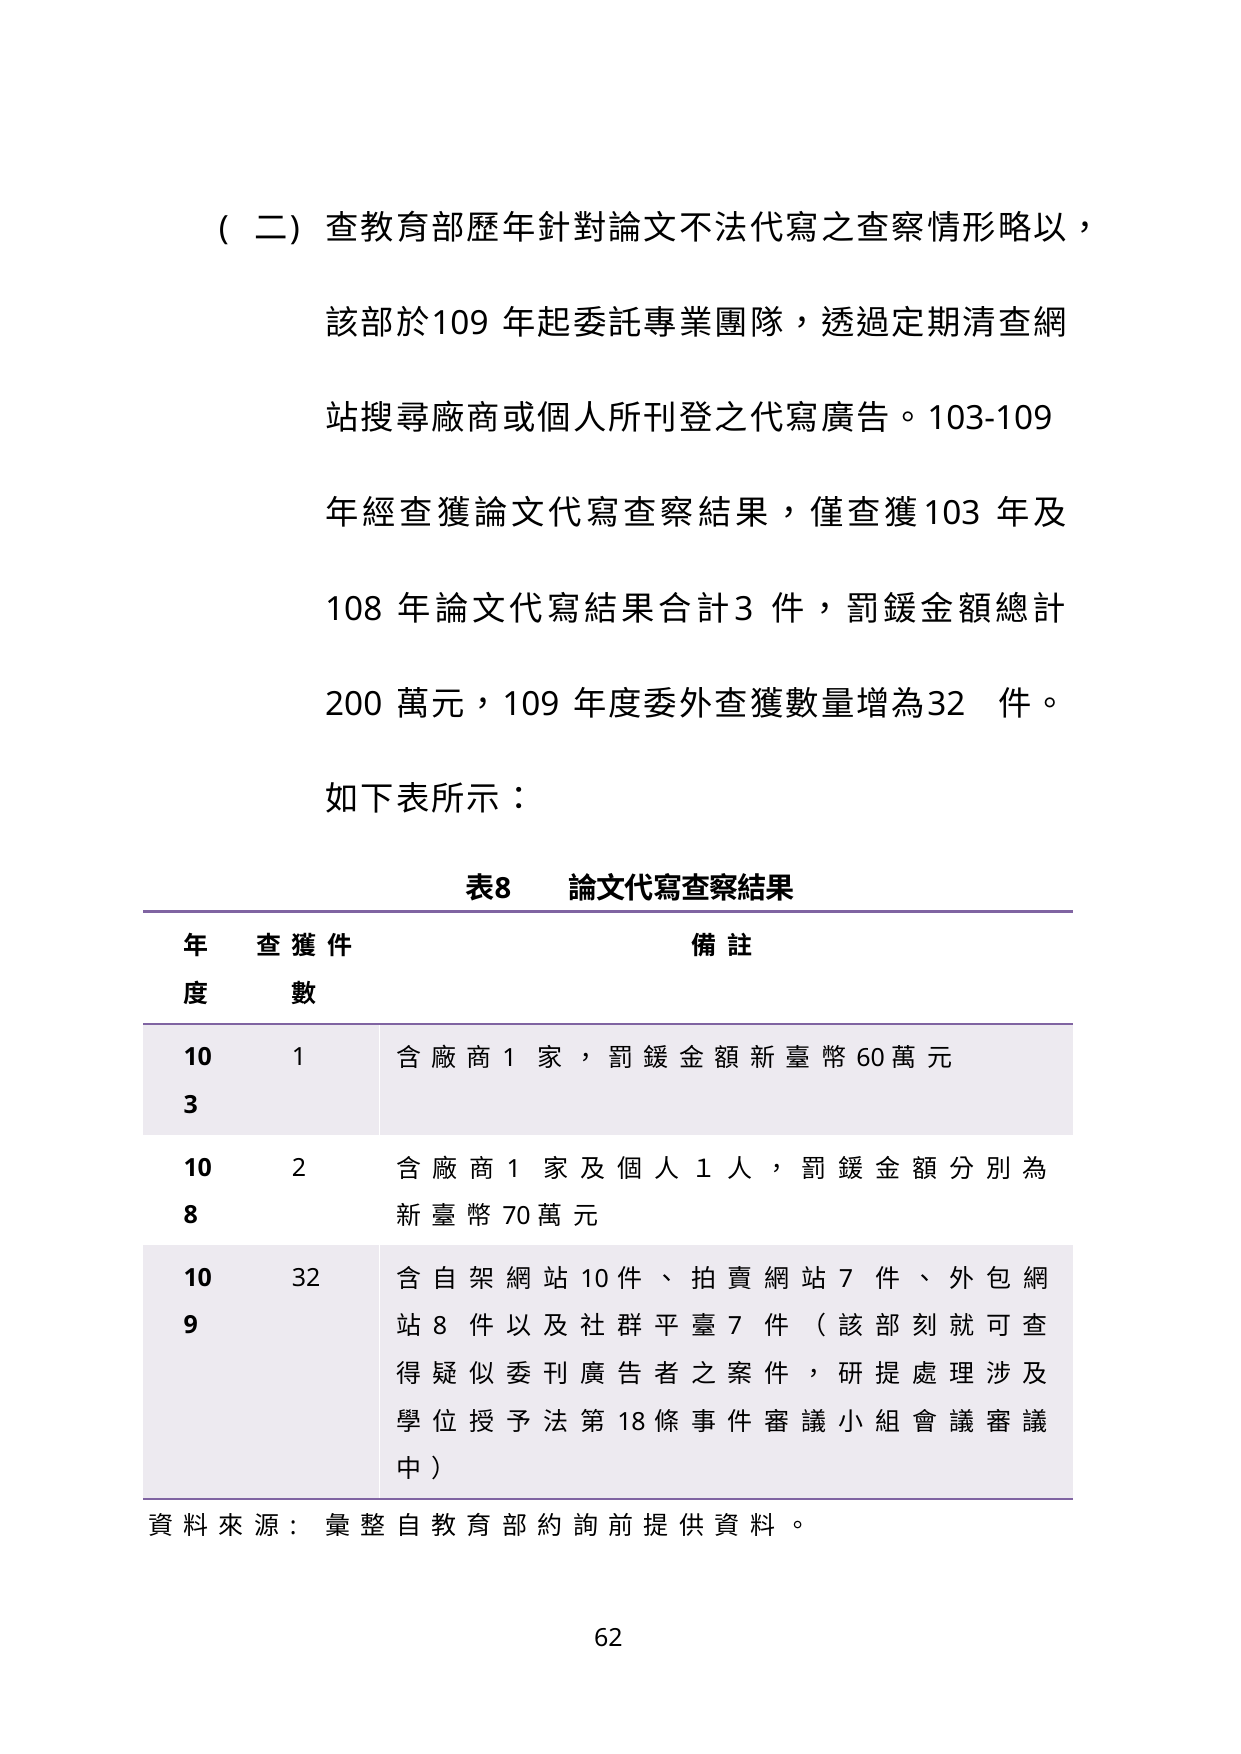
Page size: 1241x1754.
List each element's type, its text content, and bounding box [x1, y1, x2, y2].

table_header 查獲件數 [232, 913, 379, 1023]
table_cell 108 [143, 1135, 232, 1245]
table_header 年度 [143, 913, 232, 1023]
table_cell 1 [232, 1025, 379, 1135]
table_cell 109 [143, 1245, 232, 1498]
table_cell 含廠商1家，罰鍰金額新臺幣60萬元 [380, 1025, 1073, 1135]
table_cell 2 [232, 1135, 379, 1245]
table_cell 32 [232, 1245, 379, 1498]
table_cell 含廠商1家及個人１人，罰鍰金額分別為新臺幣70萬元 [380, 1135, 1073, 1245]
table_cell 103 [143, 1025, 232, 1135]
subtitle 查教育部歷年針對論文不法代寫之查察情形略以，該部於109年起委託專業團隊，透過定期清查網站搜尋廠商或個人所刊登之代寫廣告。103-109年經查獲論文代寫查察結果，僅查獲103年及108年論文代寫結果合計3件，罰鍰金額總計200萬元，109年度委外查獲數量增為32件。如下表所示： [219, 177, 1069, 844]
table_cell 含自架網站10件、拍賣網站7件、外包網站8件以及社群平臺7件（該部刻就可查得疑似委刊廣告者之案件，研提處理涉及學位授予法第18條事件審議小組會議審議中） [380, 1245, 1073, 1498]
table_header 備註 [380, 913, 1073, 1023]
text 論文代寫查察結果 [192, 869, 1069, 906]
text 資料來源:彙整自教育部約詢前提供資料。 [148, 1500, 1069, 1548]
